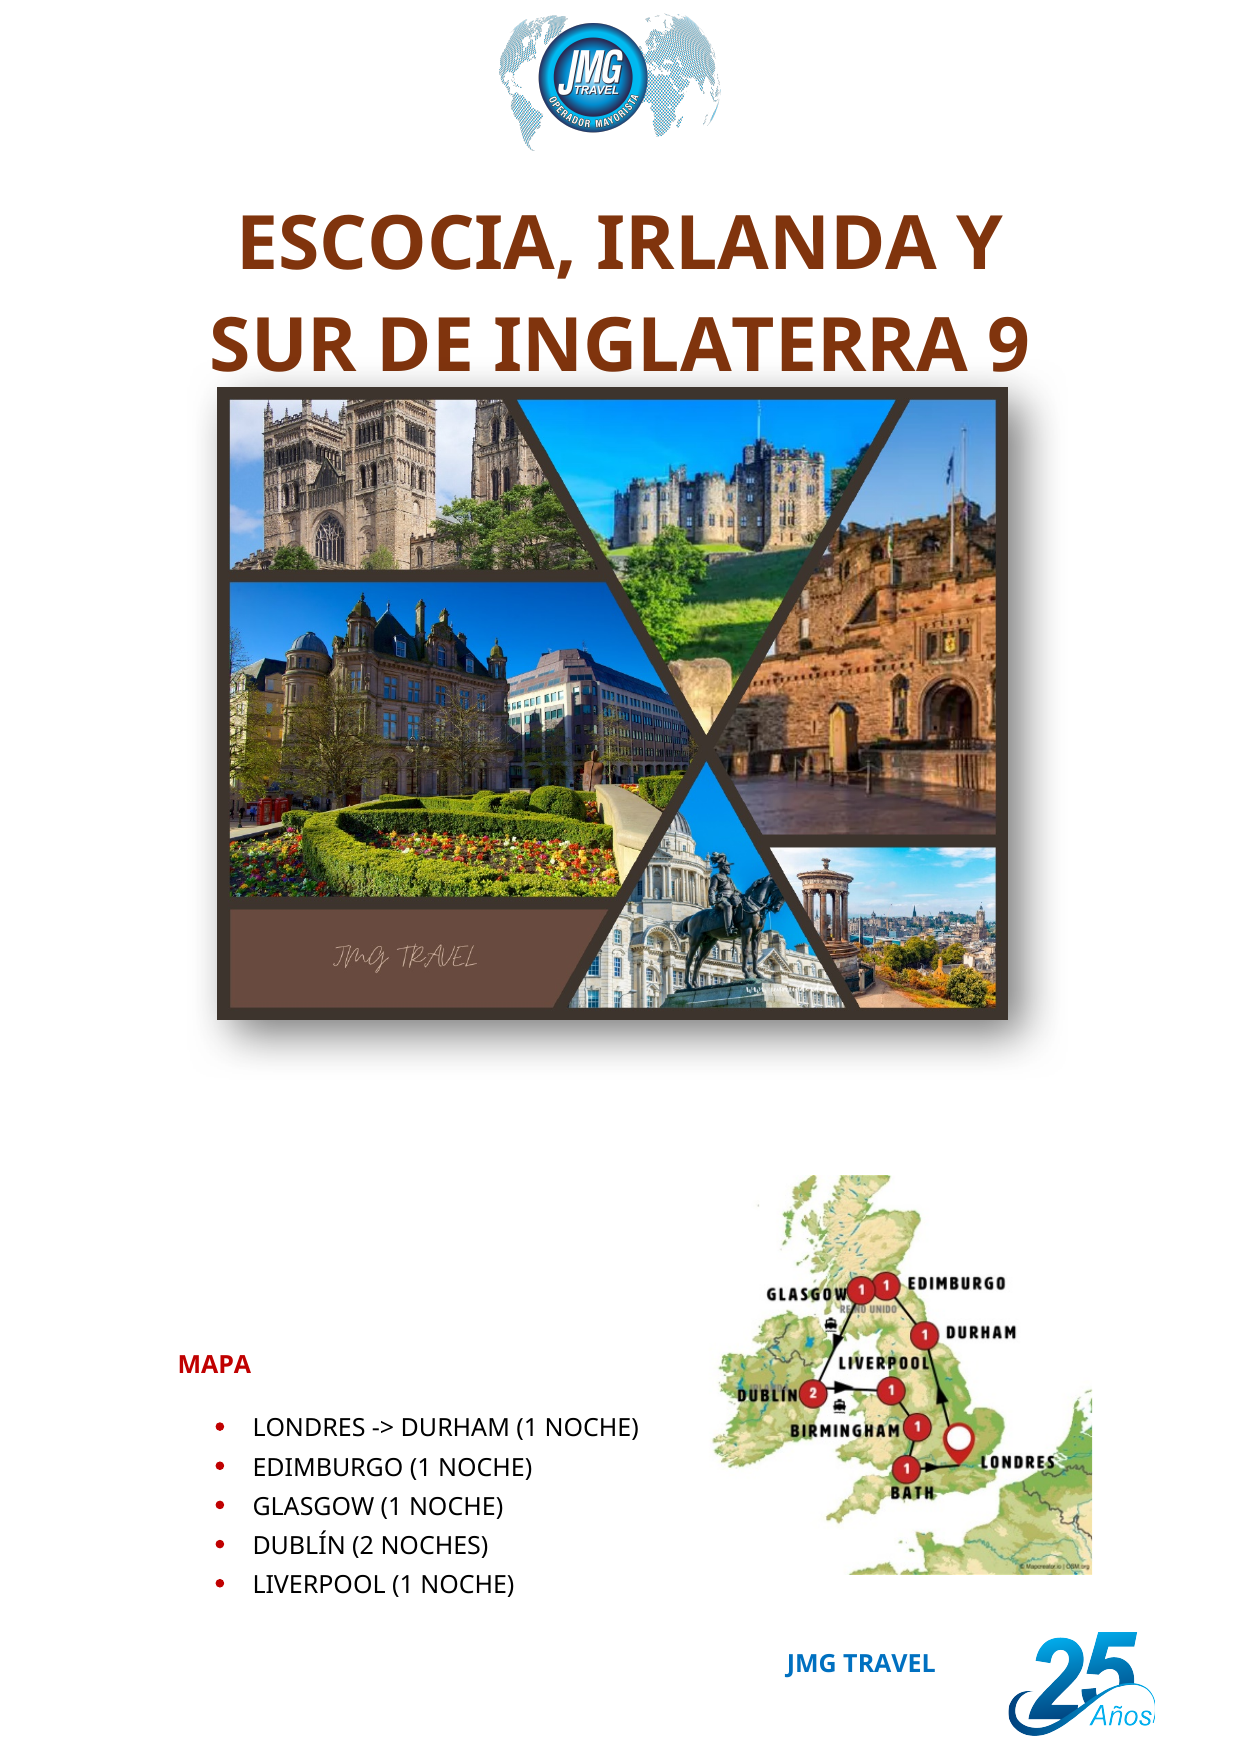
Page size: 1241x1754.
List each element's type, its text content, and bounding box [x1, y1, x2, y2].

picture [499, 13, 721, 151]
picture [217, 387, 1008, 1020]
list GLASGOW (1 NOCHE) [215, 1488, 1063, 1522]
list LONDRES -> DURHAM (1 NOCHE) [215, 1410, 1063, 1444]
list DUBLÍN (2 NOCHES) [215, 1528, 1063, 1562]
subtitle ESCOCIA, IRLANDA Y SUR DE INGLATERRA 9 DIAS [177, 189, 1063, 496]
picture [659, 1175, 1093, 1575]
picture [1008, 1632, 1155, 1736]
subtitle MAPA [177, 1347, 1063, 1381]
list EDIMBURGO (1 NOCHE) [215, 1449, 1063, 1483]
list LIVERPOOL (1 NOCHE) [215, 1567, 1063, 1601]
